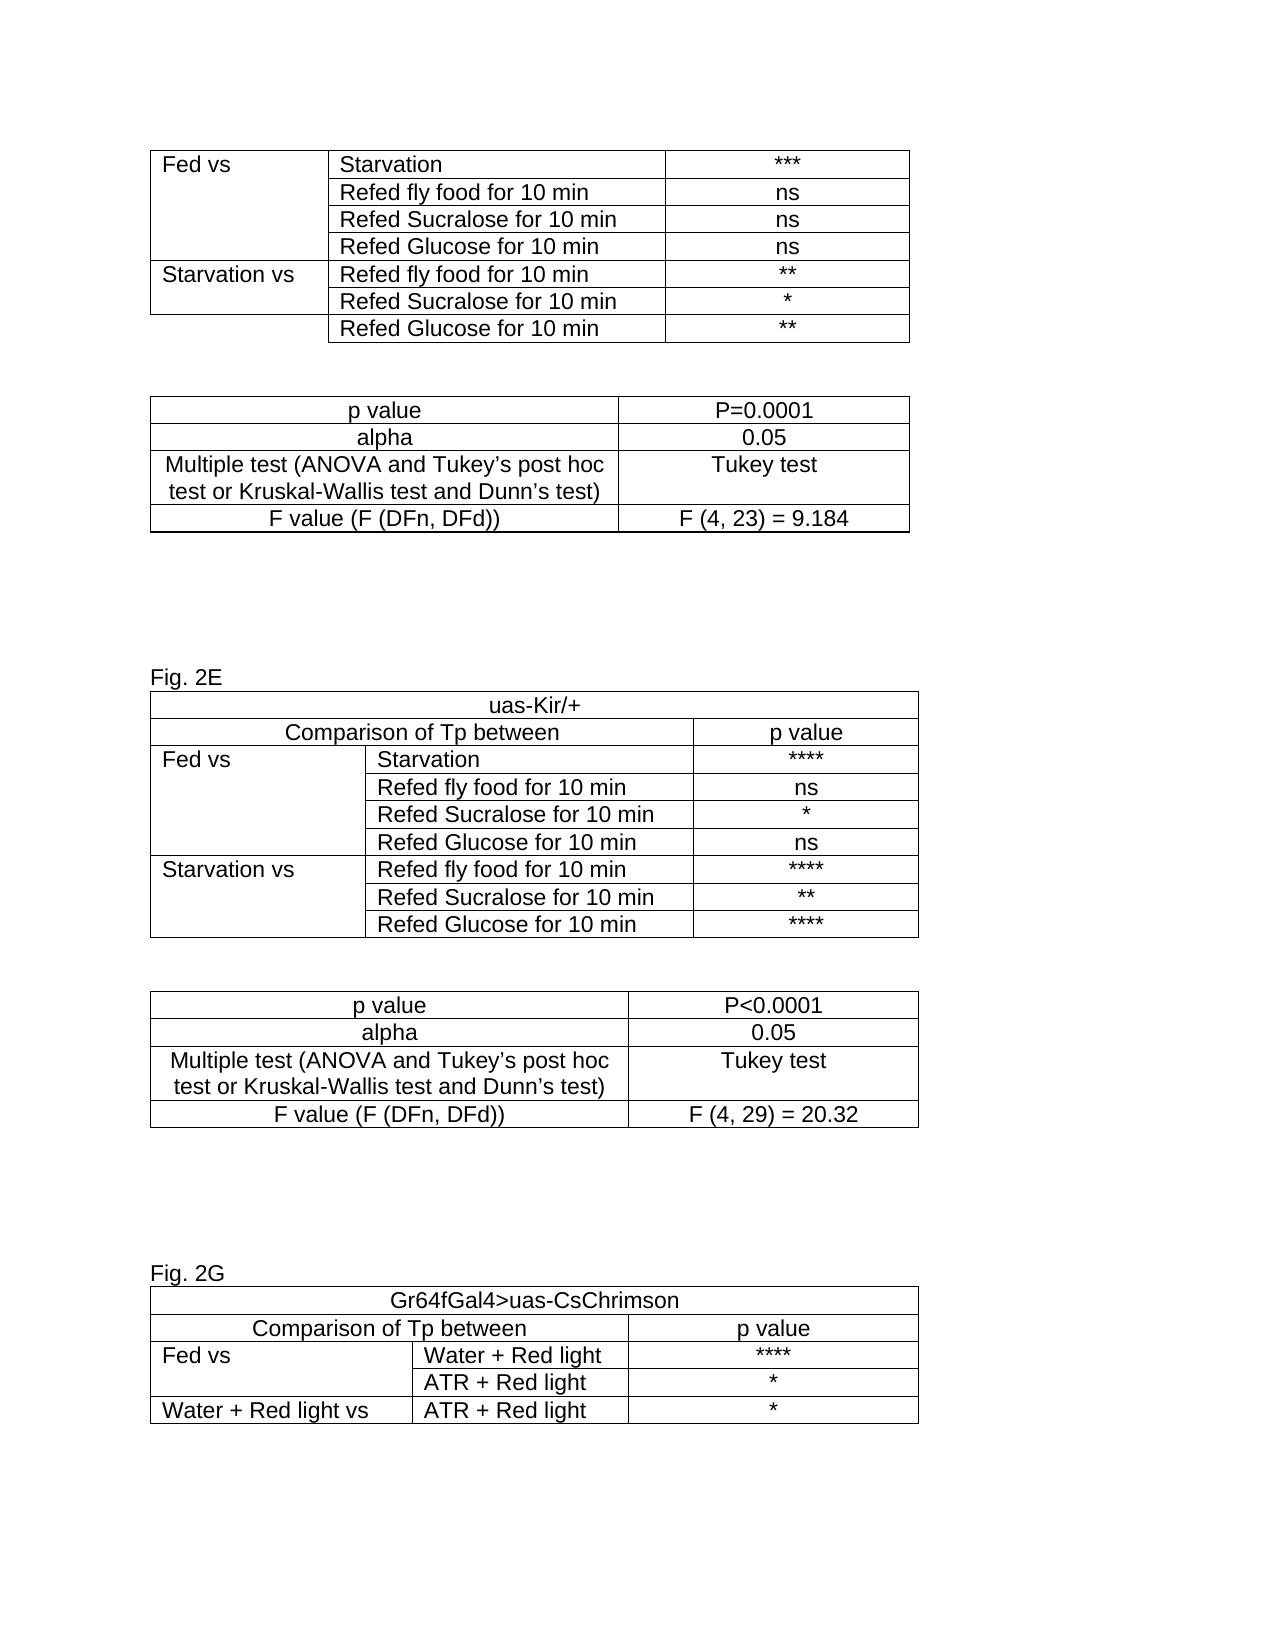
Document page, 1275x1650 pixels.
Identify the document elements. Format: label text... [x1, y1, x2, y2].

table_header p value [151, 992, 628, 1018]
table_cell p value [629, 1315, 918, 1341]
text Fig. 2G [150, 1260, 1125, 1286]
table_cell Fed vs [151, 746, 365, 855]
table_cell **** [629, 1342, 918, 1368]
table_cell Water + Red light vs [151, 1397, 412, 1423]
table_cell Water + Red light [413, 1342, 628, 1368]
table_cell Multiple test (ANOVA and Tukey’s post hoc test or Kruskal-Wallis test and Dunn’s test) [151, 451, 618, 504]
table_cell Tukey test [629, 1047, 918, 1099]
table_cell alpha [151, 1019, 628, 1046]
table_cell ATR + Red light [413, 1397, 628, 1423]
table_cell Starvation vs [151, 856, 365, 937]
table_cell Refed fly food for 10 min [329, 261, 665, 287]
table_cell Comparison of Tp between [151, 719, 693, 745]
table_cell Refed fly food for 10 min [329, 179, 665, 205]
table_cell 0.05 [629, 1019, 918, 1046]
table_cell **** [694, 911, 918, 937]
table_cell Multiple test (ANOVA and Tukey’s post hoc test or Kruskal-Wallis test and Dunn’s test) [151, 1047, 628, 1099]
table_cell F (4, 23) = 9.184 [619, 505, 909, 531]
table_cell Refed Sucralose for 10 min [329, 206, 665, 232]
table_header p value [151, 397, 618, 423]
table_cell Refed Sucralose for 10 min [366, 801, 693, 828]
table_cell *** [666, 151, 909, 177]
table_cell **** [694, 746, 918, 773]
table_cell Starvation [366, 746, 693, 773]
table_cell Refed Sucralose for 10 min [366, 884, 693, 910]
table_cell Fed vs [151, 151, 328, 259]
table_cell Starvation [329, 151, 665, 177]
table_cell ** [666, 261, 909, 287]
table_cell ns [694, 774, 918, 800]
table_header Gr64fGal4>uas-CsChrimson [151, 1287, 918, 1313]
table_cell F value (F (DFn, DFd)) [151, 1101, 628, 1127]
table_cell * [629, 1397, 918, 1423]
table_cell Refed Glucose for 10 min [329, 233, 665, 259]
table_cell Refed Glucose for 10 min [329, 315, 665, 342]
table_cell p value [694, 719, 918, 745]
table_cell ** [694, 884, 918, 910]
table_header P<0.0001 [629, 992, 918, 1018]
table_header uas-Kir/+ [151, 692, 918, 718]
table_cell ns [666, 233, 909, 259]
table_cell Refed Glucose for 10 min [366, 829, 693, 855]
table_cell Refed Sucralose for 10 min [329, 288, 665, 314]
text Fig. 2E [150, 664, 1125, 691]
table_header P=0.0001 [619, 397, 909, 423]
table_cell Fed vs [151, 1342, 412, 1396]
table_cell Starvation vs [151, 261, 328, 314]
table_cell **** [694, 856, 918, 882]
table_cell ns [694, 829, 918, 855]
table_cell Refed fly food for 10 min [366, 856, 693, 882]
table_cell Comparison of Tp between [151, 1315, 628, 1341]
table_cell ns [666, 179, 909, 205]
table_cell alpha [151, 424, 618, 450]
table_cell ATR + Red light [413, 1369, 628, 1396]
table_cell * [666, 288, 909, 314]
table_cell Tukey test [619, 451, 909, 504]
table_cell Refed fly food for 10 min [366, 774, 693, 800]
table_cell ns [666, 206, 909, 232]
table_cell * [694, 801, 918, 828]
table_cell * [629, 1369, 918, 1396]
table_cell F (4, 29) = 20.32 [629, 1101, 918, 1127]
table_cell 0.05 [619, 424, 909, 450]
table_cell ** [666, 315, 909, 342]
table_cell F value (F (DFn, DFd)) [151, 505, 618, 531]
table_cell Refed Glucose for 10 min [366, 911, 693, 937]
